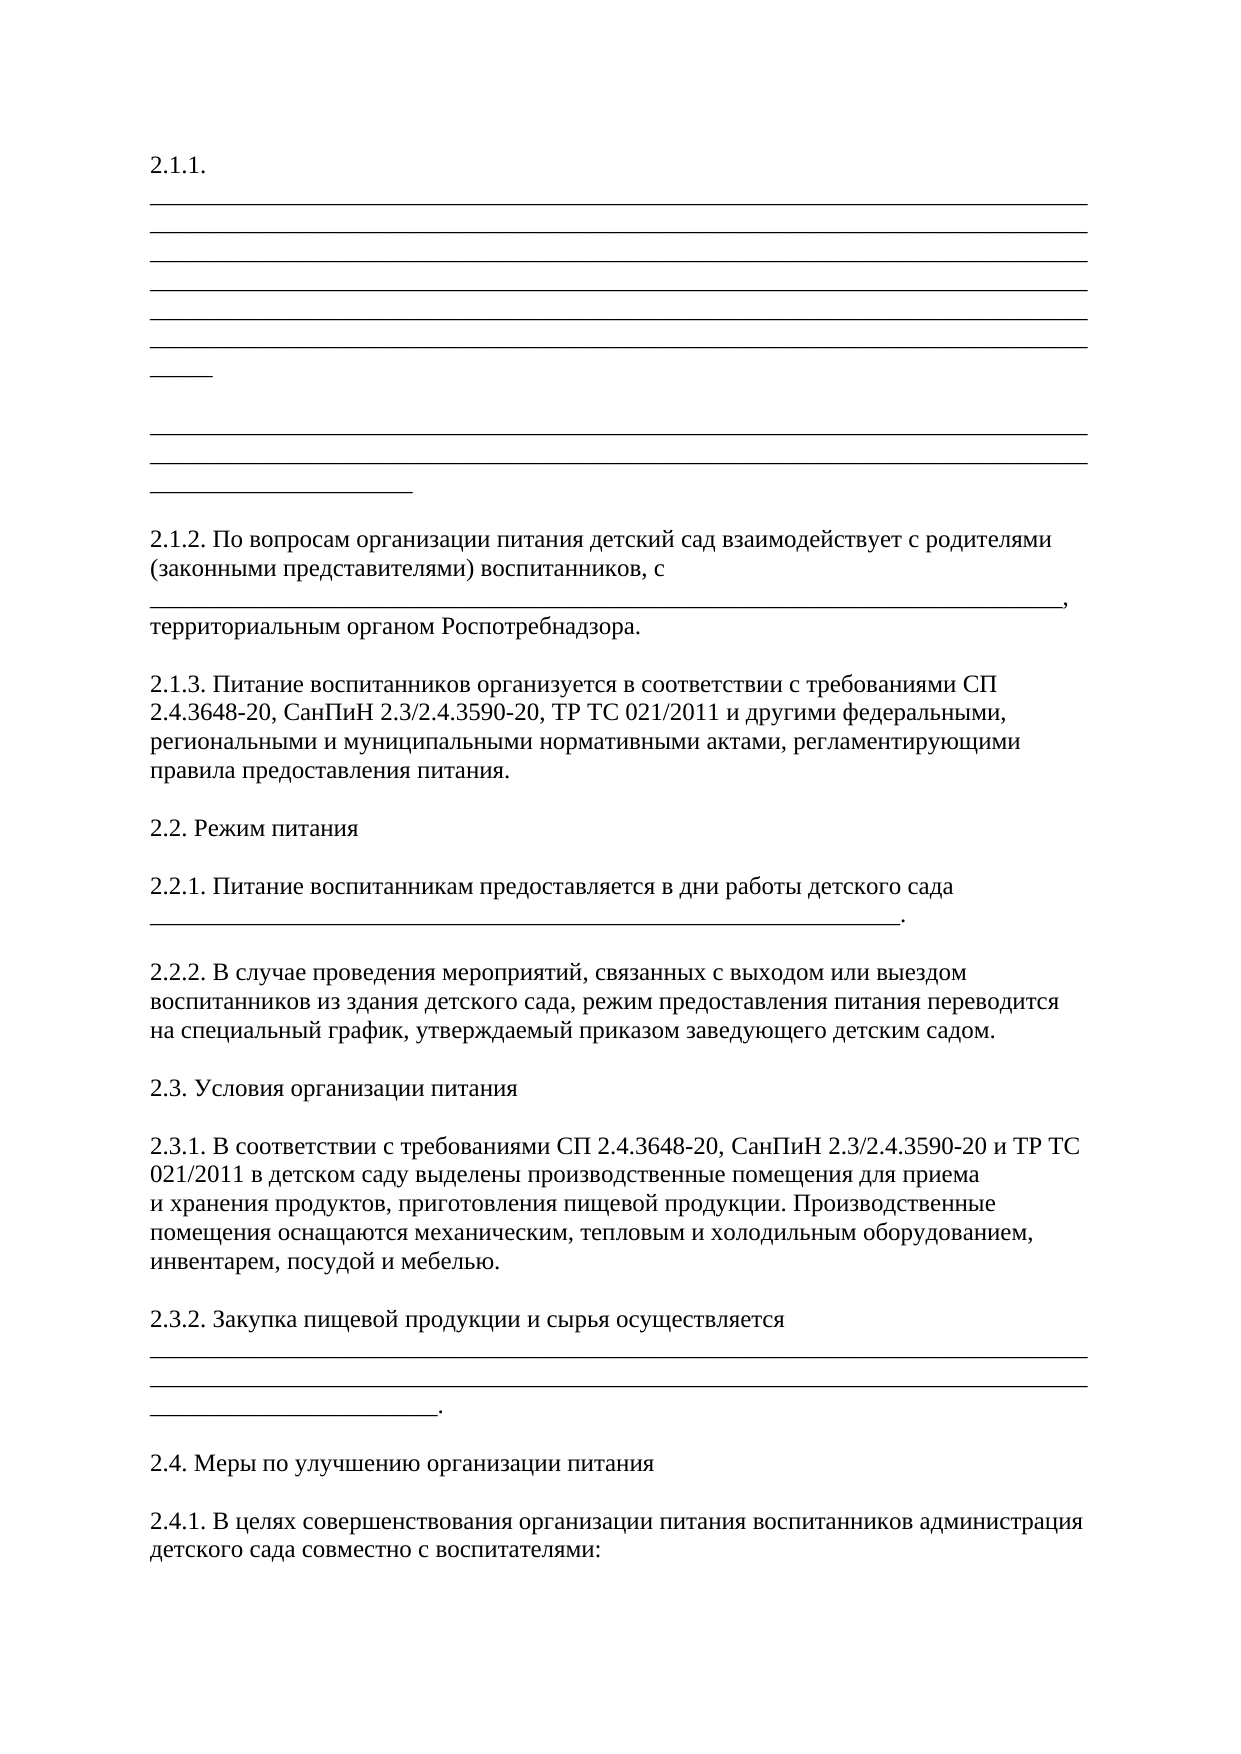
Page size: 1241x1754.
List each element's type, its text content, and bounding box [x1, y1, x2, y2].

text 2.3. Условия организации питания [150, 1073, 1090, 1102]
text ___________________________________________________________________________________________________________________________________________________________________________ [150, 409, 1090, 495]
text 2.2.1. Питание воспитанникам предоставляется в дни работы детского сада ____________________________________________________________. [150, 871, 1090, 928]
text 2.1.1. _______________________________________________________________________________________________________________________________________________________________________________________________________________________________________________________________________________________________________________________________________________________________________________________________________________________________________________________________________ [150, 150, 1090, 380]
text 2.4. Меры по улучшению организации питания [150, 1448, 1090, 1477]
text 2.2. Режим питания [150, 813, 1090, 842]
text 2.2.2. В случае проведения мероприятий, связанных с выходом или выездом воспитанников из здания детского сада, режим предоставления питания переводится на специальный график, утверждаемый приказом заведующего детским садом. [150, 957, 1090, 1044]
text 2.1.2. По вопросам организации питания детский сад взаимодействует с родителями (законными представителями) воспитанников, с _________________________________________________________________________, территориальным органом Роспотребнадзора. [150, 524, 1090, 639]
text 2.1.3. Питание воспитанников организуется в соответствии с требованиями СП 2.4.3648-20, СанПиН 2.3/2.4.3590-20, ТР ТС 021/2011 и другими федеральными, региональными и муниципальными нормативными актами, регламентирующими правила предоставления питания. [150, 669, 1090, 784]
text 2.3.1. В соответствии с требованиями СП 2.4.3648-20, СанПиН 2.3/2.4.3590-20 и ТР ТС 021/2011 в детском саду выделены производственные помещения для приема и хранения продуктов, приготовления пищевой продукции. Производственные помещения оснащаются механическим, тепловым и холодильным оборудованием, инвентарем, посудой и мебелью. [150, 1131, 1090, 1274]
text 2.3.2. Закупка пищевой продукции и сырья осуществляется _____________________________________________________________________________________________________________________________________________________________________________. [150, 1304, 1090, 1419]
text 2.4.1. В целях совершенствования организации питания воспитанников администрация детского сада совместно с воспитателями: [150, 1506, 1090, 1563]
